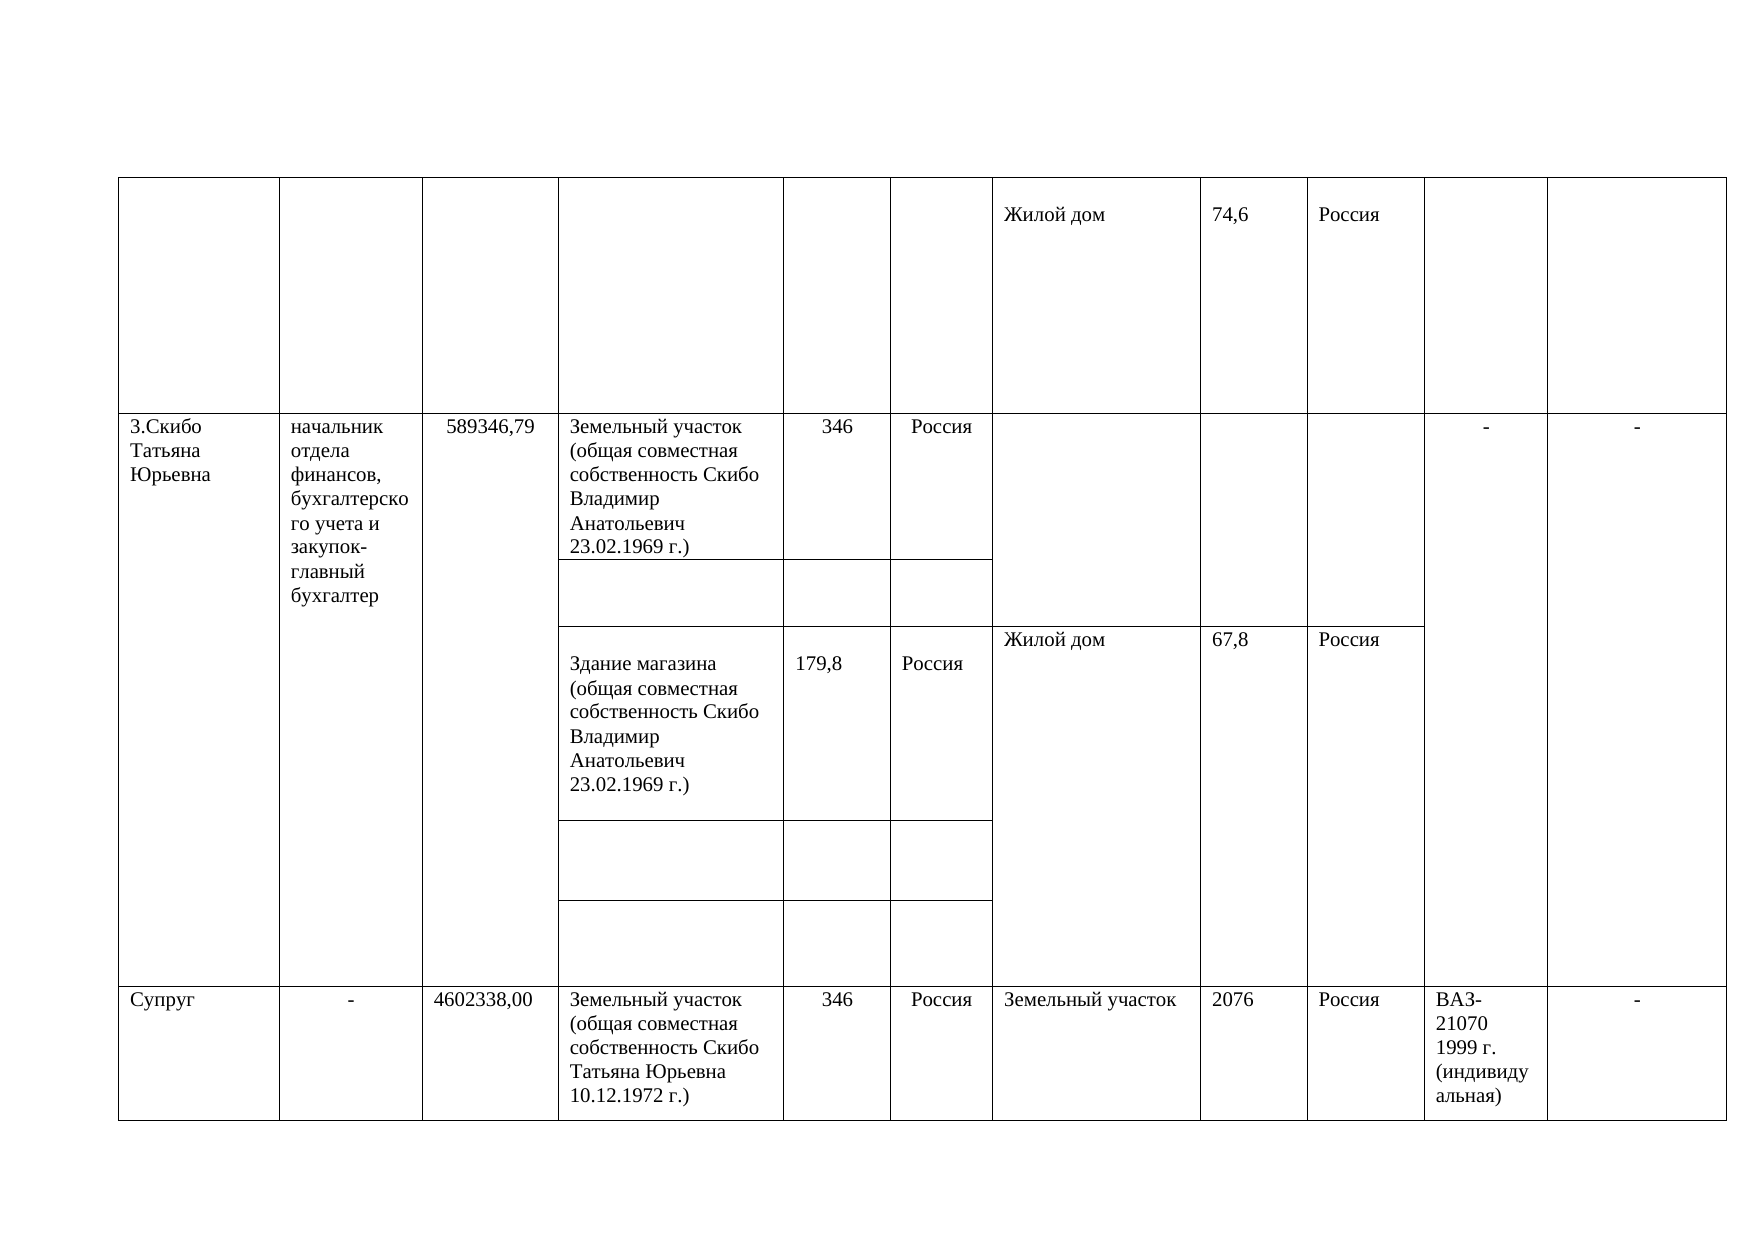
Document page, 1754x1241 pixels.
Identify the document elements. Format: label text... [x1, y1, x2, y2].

table_cell 67,8 [1201, 627, 1307, 986]
table_cell [891, 901, 992, 986]
table_cell Россия [1308, 627, 1424, 986]
table_cell Супруг [119, 987, 279, 1120]
table_cell [1201, 414, 1307, 626]
table_cell [784, 821, 890, 900]
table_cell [1425, 987, 1547, 1120]
table_cell [993, 414, 1200, 626]
table_cell 589346,79 [423, 414, 558, 986]
table_cell [784, 901, 890, 986]
table_cell - [1548, 414, 1726, 986]
table_cell Россия [1308, 987, 1424, 1120]
table_cell [1308, 414, 1424, 626]
table_cell 346 [784, 414, 890, 558]
table_cell [559, 821, 783, 900]
table_cell Земельный участок (общая совместная собственность Скибо Татьяна Юрьевна 10.12.1972 г.) [559, 987, 783, 1120]
table_cell [423, 178, 558, 413]
table_cell Здание магазина (общая совместная собственность Скибо Владимир Анатольевич 23.02.1969 г.) [559, 627, 783, 820]
table_cell - [280, 987, 422, 1120]
table_cell [784, 560, 890, 626]
table_cell 179,8 [784, 627, 890, 820]
table_cell [891, 560, 992, 626]
table_cell 74,6 [1201, 178, 1307, 413]
table_cell Земельный участок [993, 987, 1200, 1120]
table_cell - [1548, 987, 1726, 1120]
table_cell [280, 178, 422, 413]
table_cell 4602338,00 [423, 987, 558, 1120]
table_cell 2076 [1201, 987, 1307, 1120]
table_cell [784, 178, 890, 413]
table_cell Россия [891, 414, 992, 558]
table_cell [891, 821, 992, 900]
table_cell [559, 178, 783, 413]
table_cell [1548, 178, 1726, 413]
table_cell Россия [1308, 178, 1424, 413]
table_cell Жилой дом [993, 178, 1200, 413]
table_cell начальник отдела финансов, бухгалтерского учета и закупок-главный бухгалтер [280, 414, 422, 986]
table_cell [559, 560, 783, 626]
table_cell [119, 178, 279, 413]
table_cell Россия [891, 987, 992, 1120]
table_cell [1425, 178, 1547, 413]
table_cell Земельный участок (общая совместная собственность Скибо Владимир Анатольевич 23.02.1969 г.) [559, 414, 783, 558]
table_cell [559, 901, 783, 986]
table_cell Жилой дом [993, 627, 1200, 986]
table_cell Россия [891, 627, 992, 820]
table_cell - [1425, 414, 1547, 986]
table_cell 346 [784, 987, 890, 1120]
table_cell 3.Скибо Татьяна Юрьевна [119, 414, 279, 986]
table_cell [891, 178, 992, 413]
